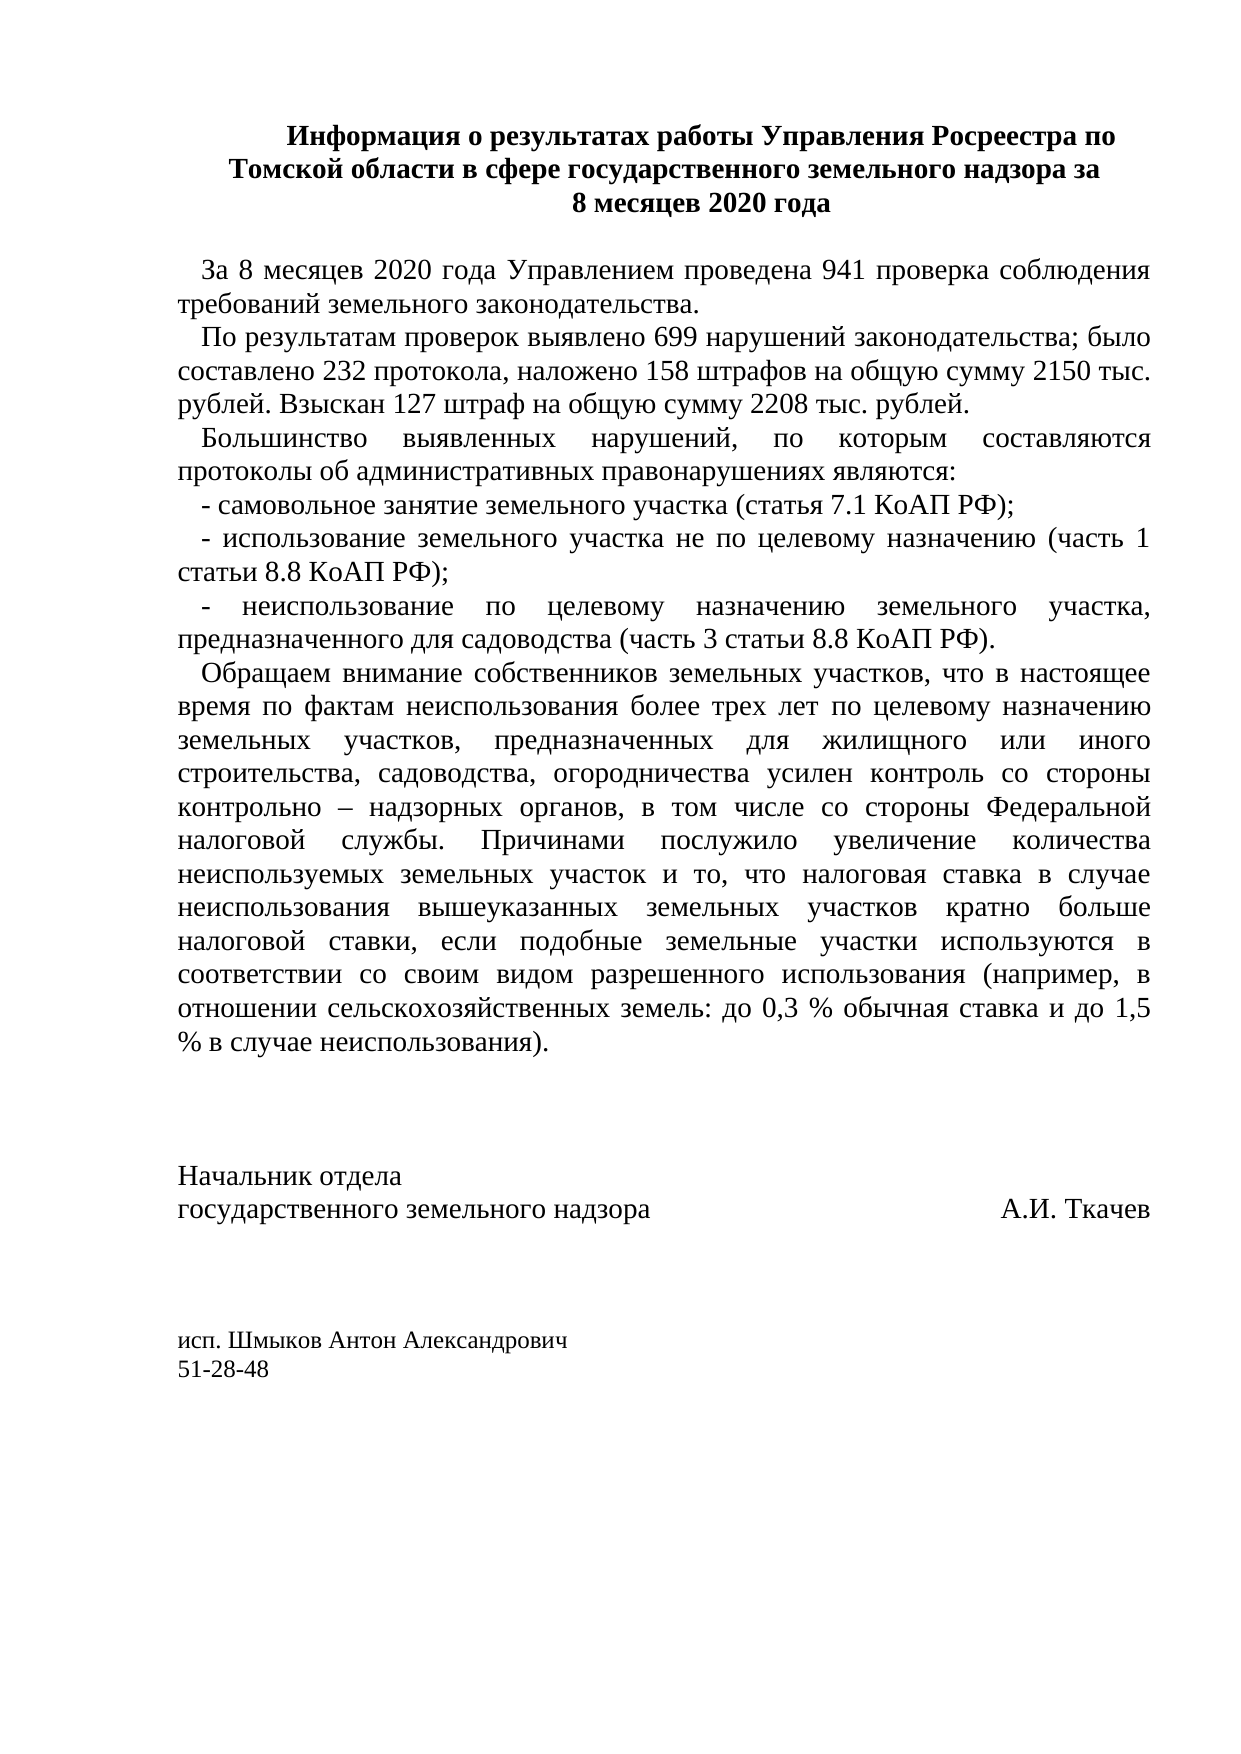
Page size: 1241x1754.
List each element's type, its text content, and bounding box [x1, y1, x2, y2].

text 51-28-48 [177, 1354, 1152, 1383]
text - использование земельного участка не по целевому назначению (часть 1 статьи 8.8 КоАП РФ); [177, 521, 1152, 588]
text - неиспользование по целевому назначению земельного участка, предназначенного для садоводства (часть 3 статьи 8.8 КоАП РФ). [177, 588, 1152, 655]
text Обращаем внимание собственников земельных участков, что в настоящее время по фактам неиспользования более трех лет по целевому назначению земельных участков, предназначенных для жилищного или иного строительства, садоводства, огородничества усилен контроль со стороны контрольно – надзорных органов, в том числе со стороны Федеральной налоговой службы. Причинами послужило увеличение количества неиспользуемых земельных участок и то, что налоговая ставка в случае неиспользования вышеуказанных земельных участков кратно больше налоговой ставки, если подобные земельные участки используются в соответствии со своим видом разрешенного использования (например, в отношении сельскохозяйственных земель: до 0,3 % обычная ставка и до 1,5 % в случае неиспользования). [177, 655, 1152, 1057]
text Начальник отдела [177, 1158, 1152, 1191]
text государственного земельного надзора А.И. Ткачев [177, 1191, 1152, 1225]
text 8 месяцев 2020 года [177, 185, 1152, 219]
text Информация о результатах работы Управления Росреестра по Томской области в сфере государственного земельного надзора за [177, 118, 1152, 185]
text - самовольное занятие земельного участка (статья 7.1 КоАП РФ); [177, 487, 1152, 521]
text Большинство выявленных нарушений, по которым составляются протоколы об административных правонарушениях являются: [177, 420, 1152, 487]
text По результатам проверок выявлено 699 нарушений законодательства; было составлено 232 протокола, наложено 158 штрафов на общую сумму 2150 тыс. рублей. Взыскан 127 штраф на общую сумму 2208 тыс. рублей. [177, 319, 1152, 420]
text исп. Шмыков Антон Александрович [177, 1326, 1152, 1354]
text За 8 месяцев 2020 года Управлением проведена 941 проверка соблюдения требований земельного законодательства. [177, 252, 1152, 319]
